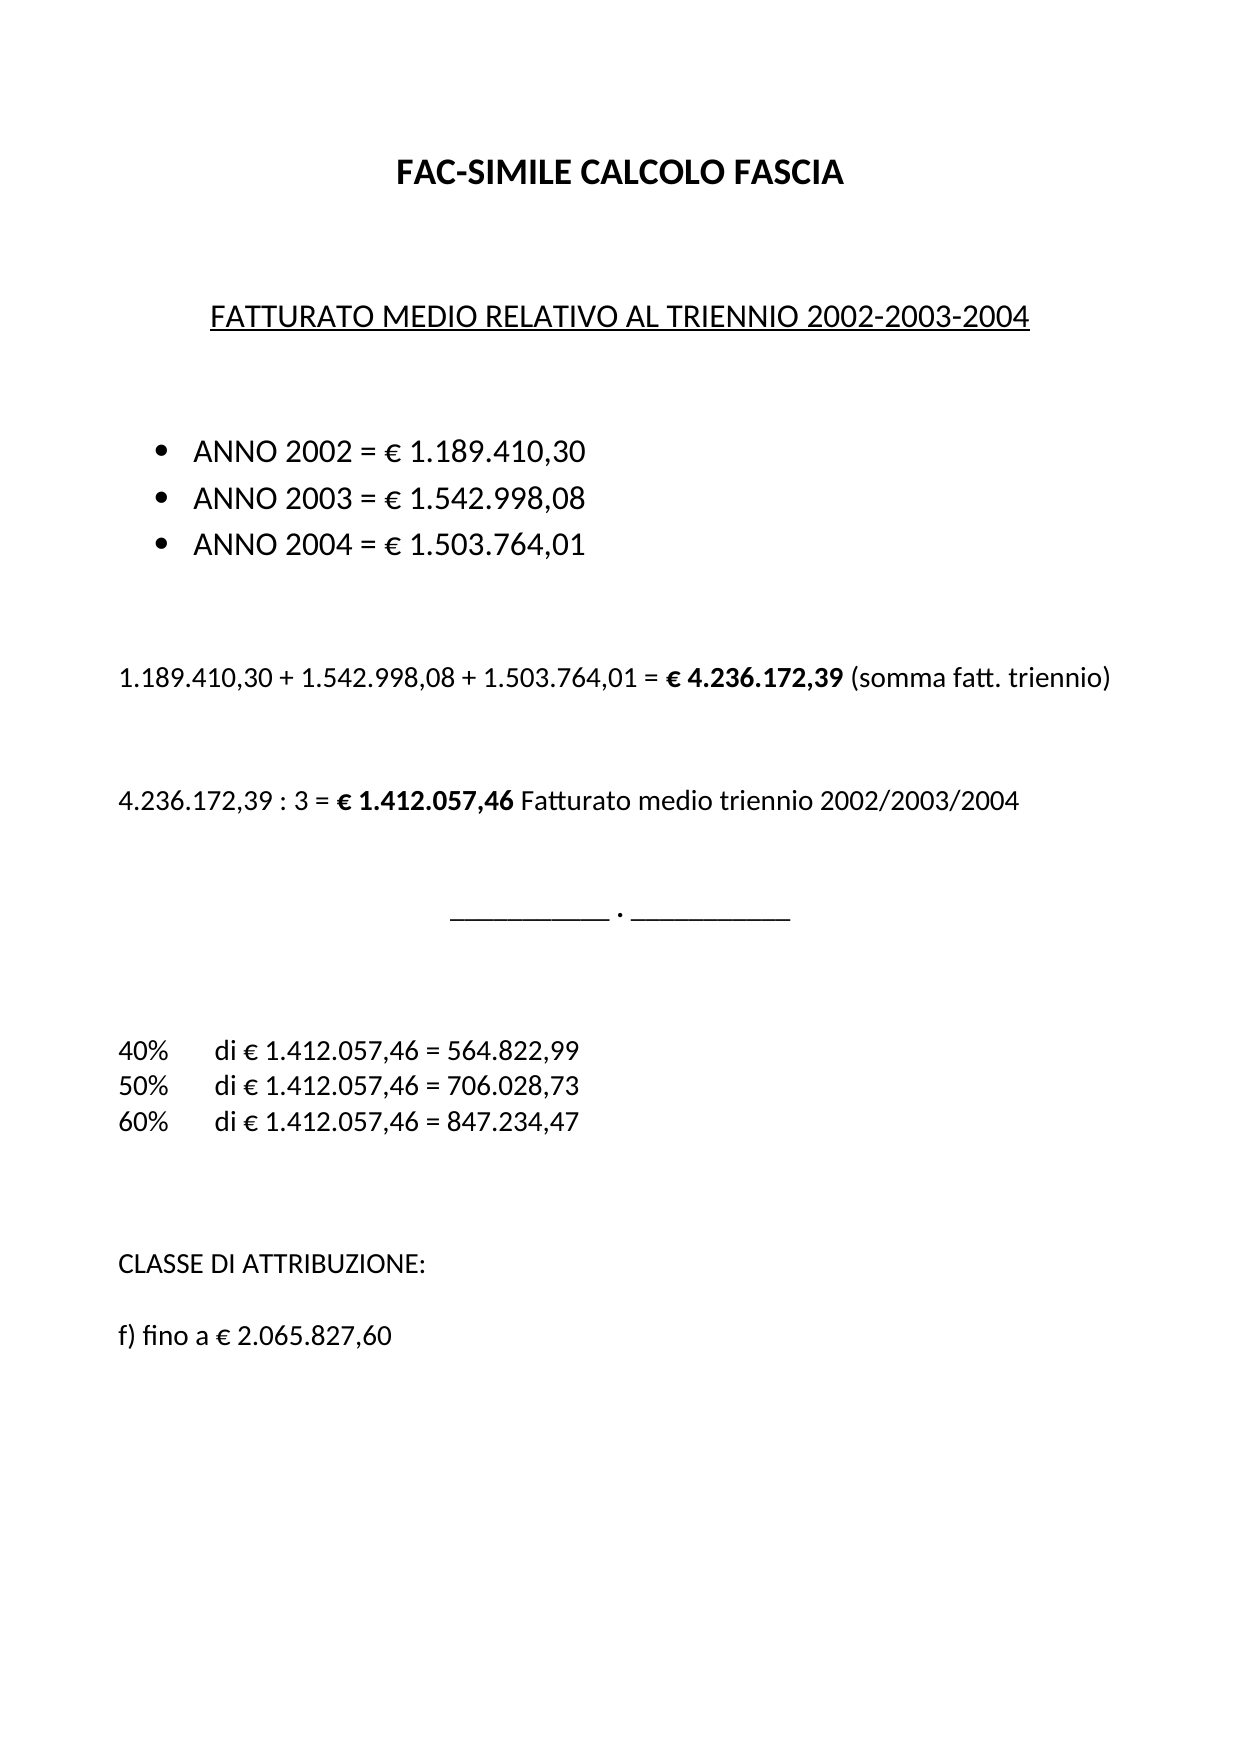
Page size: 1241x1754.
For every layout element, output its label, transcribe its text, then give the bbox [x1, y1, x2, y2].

text 50% di € 1.412.057,46 = 706.028,73 [118, 1067, 1122, 1103]
list ANNO 2004 = € 1.503.764,01 [156, 523, 1122, 564]
text ___________ . ___________ [118, 889, 1122, 925]
text 40% di € 1.412.057,46 = 564.822,99 [118, 1032, 1122, 1067]
list ANNO 2002 = € 1.189.410,30 [156, 430, 1122, 471]
text 1.189.410,30 + 1.542.998,08 + 1.503.764,01 = € 4.236.172,39 (somma fatt. triennio) [118, 659, 1122, 694]
text f) fino a € 2.065.827,60 [118, 1317, 1122, 1352]
text 4.236.172,39 : 3 = € 1.412.057,46 Fatturato medio triennio 2002/2003/2004 [118, 782, 1122, 818]
list ANNO 2003 = € 1.542.998,08 [156, 477, 1122, 517]
text 60% di € 1.412.057,46 = 847.234,47 [118, 1103, 1122, 1138]
text FAC-SIMILE CALCOLO FASCIA [118, 148, 1122, 193]
text CLASSE DI ATTRIBUZIONE: [118, 1245, 1122, 1281]
text FATTURATO MEDIO RELATIVO AL TRIENNIO 2002-2003-2004 [118, 295, 1122, 335]
